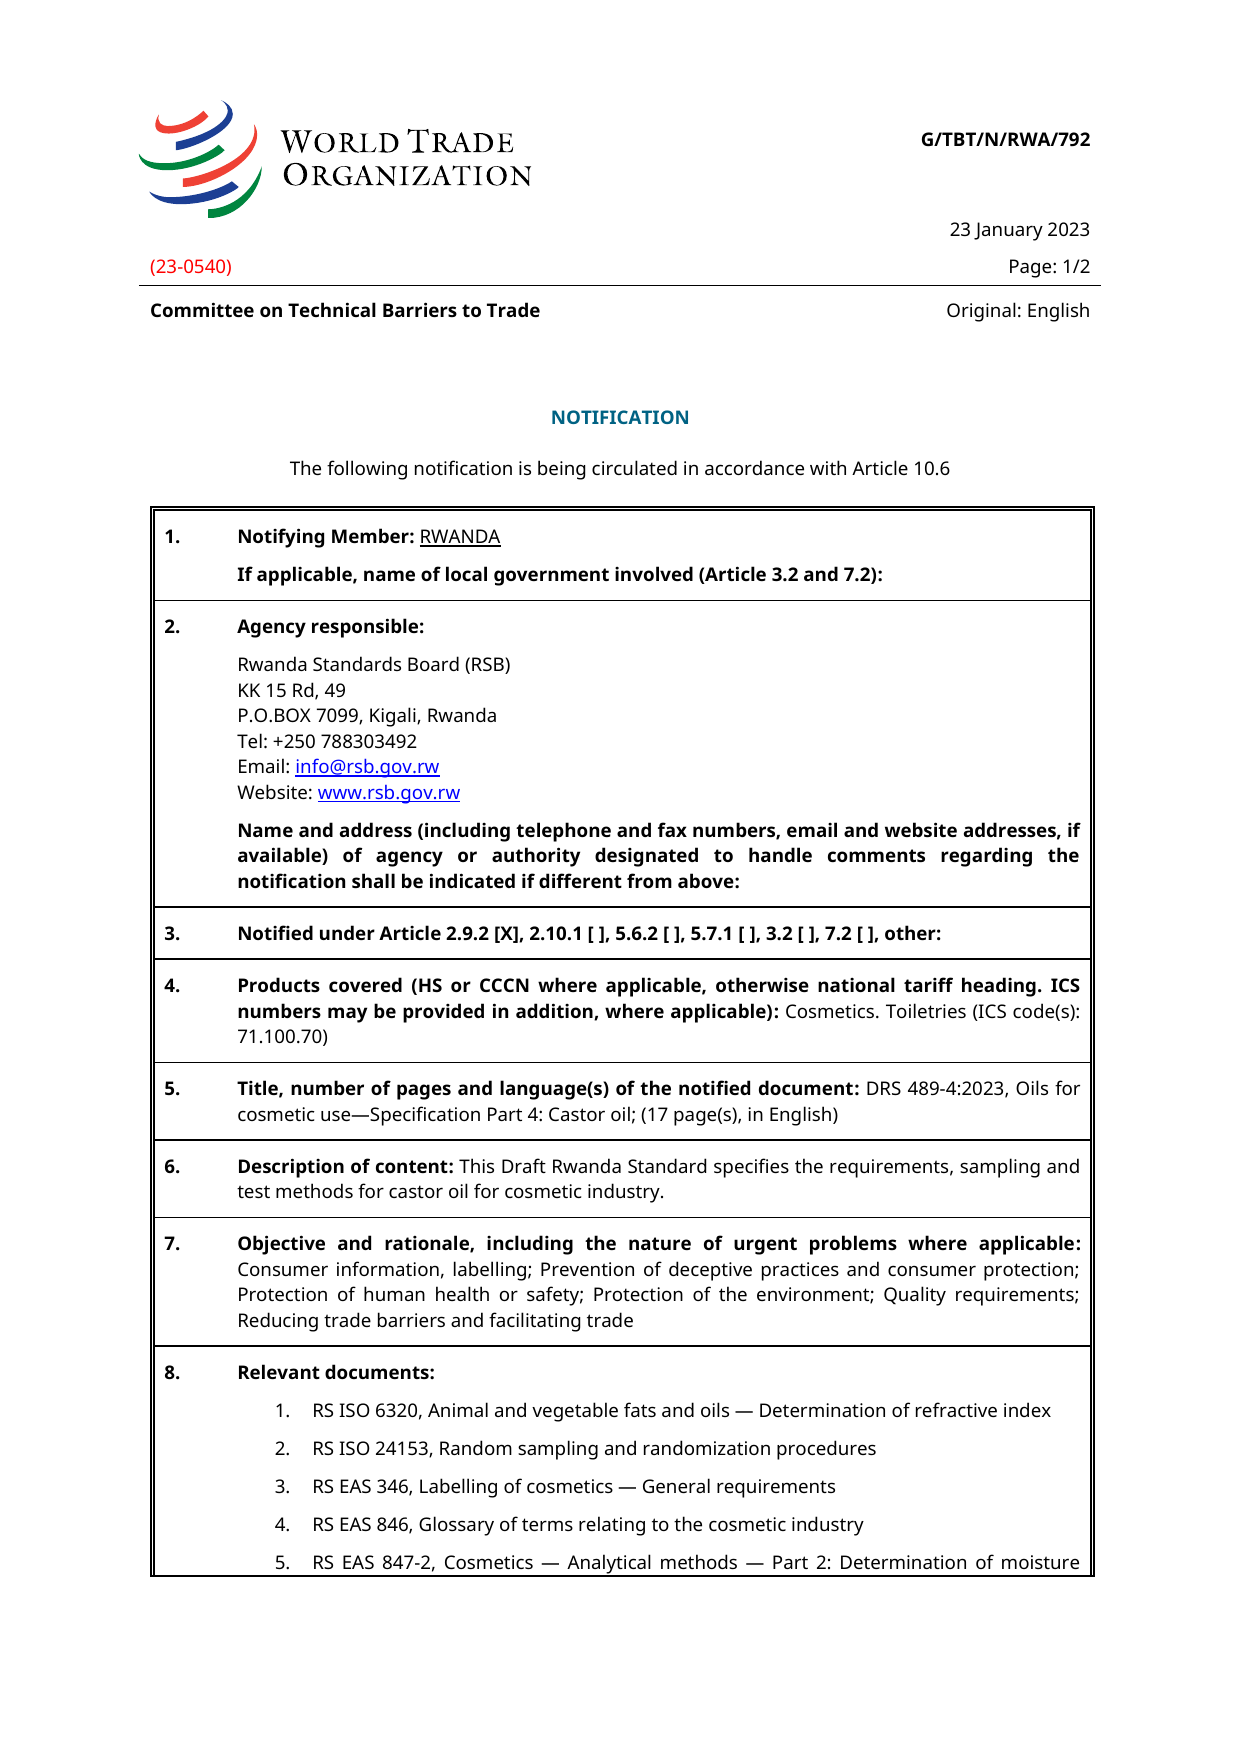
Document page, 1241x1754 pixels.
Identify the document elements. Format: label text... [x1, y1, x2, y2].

table_cell 5. [155, 1063, 225, 1139]
table_cell 2. [155, 601, 225, 906]
table_cell Title, number of pages and language(s) of the notified document: DRS 489-4:2023, Oils for cosmetic use—Specification Part 4: Castor oil; (17 page(s), in English) [225, 1063, 1090, 1139]
table_cell 4. [155, 960, 225, 1061]
text The following notification is being circulated in accordance with Article 10.6 [150, 455, 1090, 481]
table_cell Description of content: This Draft Rwanda Standard specifies the requirements, sampling and test methods for castor oil for cosmetic industry. [225, 1141, 1090, 1217]
table_cell Agency responsible: Rwanda Standards Board (RSB) KK 15 Rd, 49 P.O.BOX 7099, Kigali, Rwanda Tel: +250 788303492 Email: info@rsb.gov.rw Website: www.rsb.gov.rw Name and address (including telephone and fax numbers, email and website addresses, if available) of agency or authority designated to handle comments regarding the notification shall be indicated if different from above: [225, 601, 1090, 906]
title NOTIFICATION [150, 405, 1090, 430]
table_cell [225, 1347, 1090, 1575]
table_cell Products covered (HS or CCCN where applicable, otherwise national tariff heading. ICS numbers may be provided in addition, where applicable): Cosmetics. Toiletries (ICS code(s): 71.100.70) [225, 960, 1090, 1061]
table_cell 8. [155, 1347, 225, 1575]
table_cell 6. [155, 1141, 225, 1217]
table_cell Objective and rationale, including the nature of urgent problems where applicable: Consumer information, labelling; Prevention of deceptive practices and consumer protection; Protection of human health or safety; Protection of the environment; Quality requirements; Reducing trade barriers and facilitating trade [225, 1218, 1090, 1345]
table_header 1. [155, 511, 225, 599]
table_cell 7. [155, 1218, 225, 1345]
table_header Notifying Member: RWANDA If applicable, name of local government involved (Article 3.2 and 7.2): [225, 511, 1090, 599]
table_cell Notified under Article 2.9.2 [X], 2.10.1 [ ], 5.6.2 [ ], 5.7.1 [ ], 3.2 [ ], 7.2 [ ], other: [225, 908, 1090, 958]
table_cell 3. [155, 908, 225, 958]
